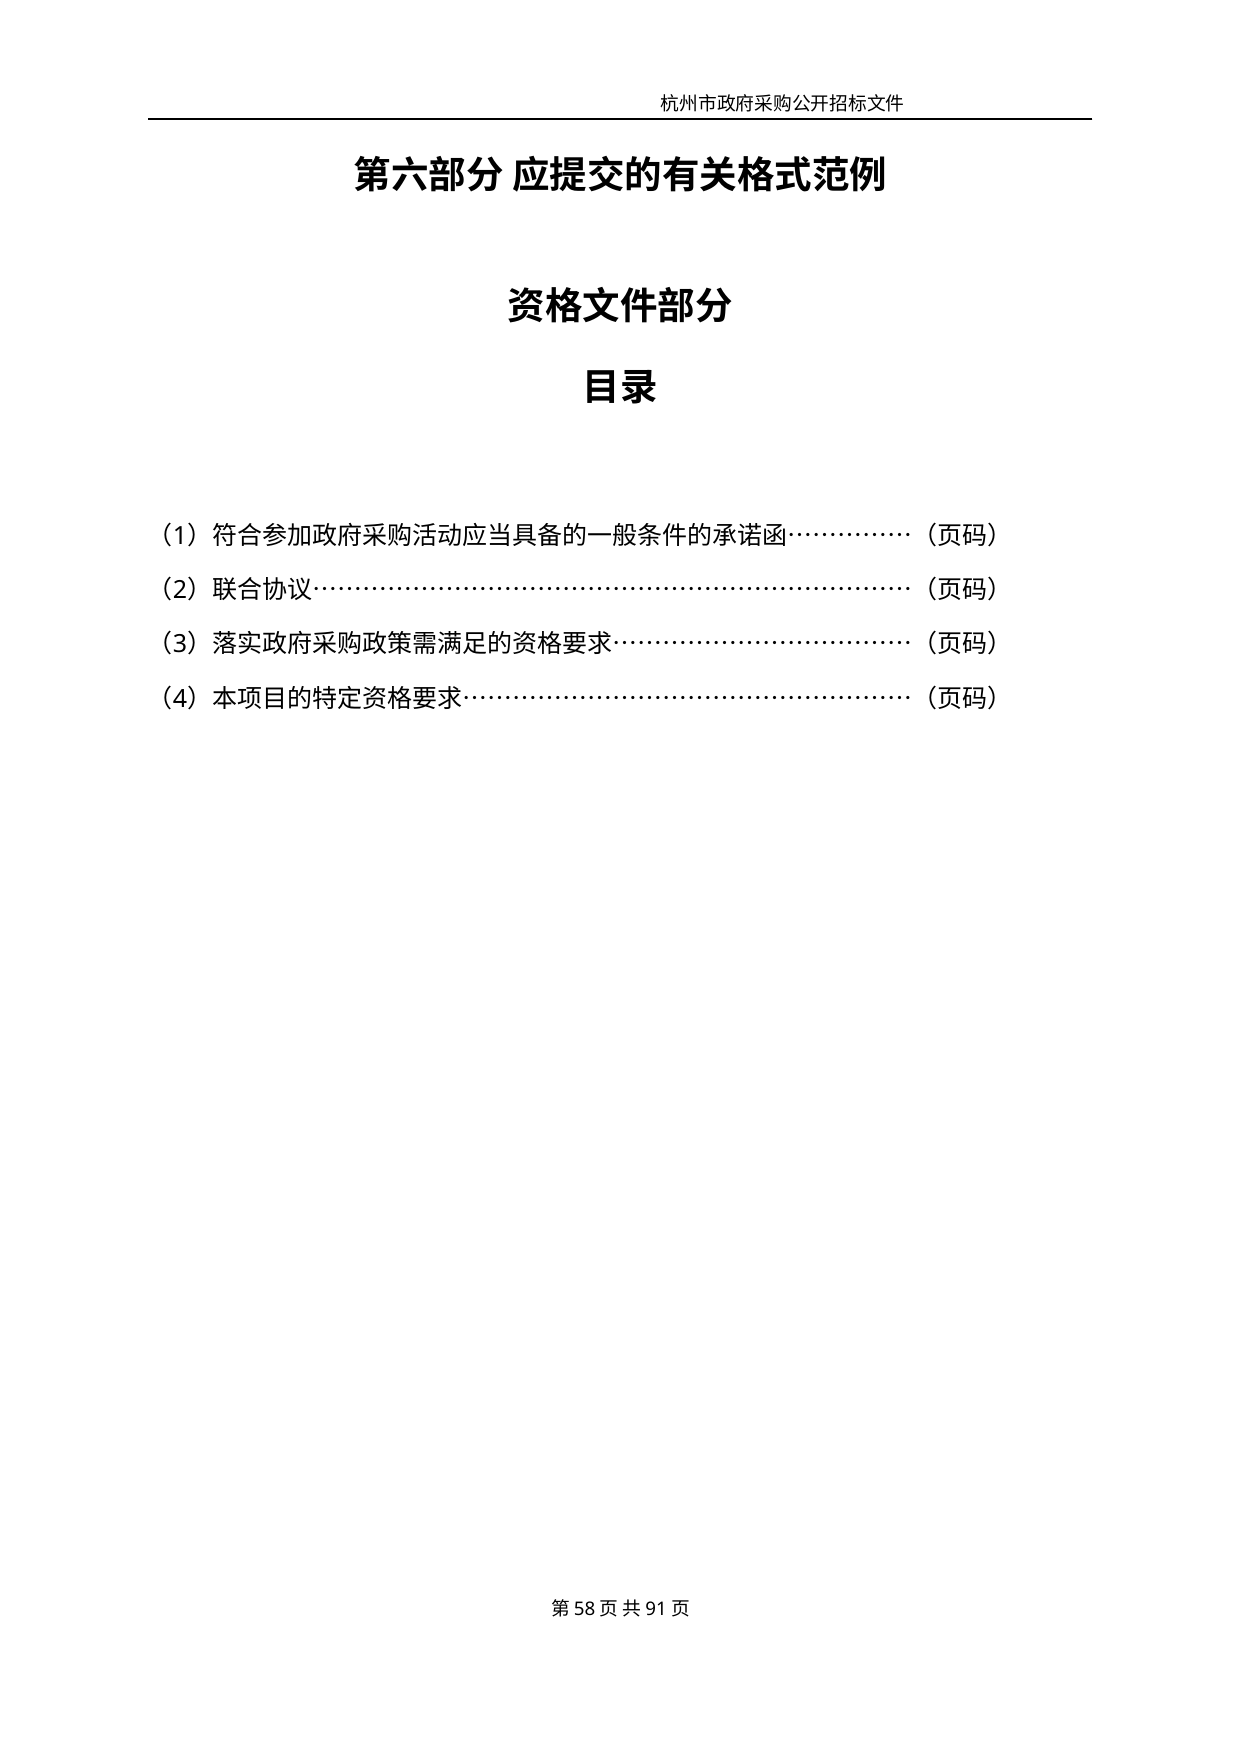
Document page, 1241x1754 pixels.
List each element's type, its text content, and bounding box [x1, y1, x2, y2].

text （3）落实政府采购政策需满足的资格要求………………………………（页码） [148, 624, 1092, 660]
text （2）联合协议………………………………………………………………（页码） [148, 569, 1092, 606]
text 第六部分 应提交的有关格式范例 [148, 145, 1092, 199]
text 资格文件部分 [148, 276, 1092, 330]
text 目录 [148, 357, 1092, 411]
text （4）本项目的特定资格要求………………………………………………（页码） [148, 678, 1092, 714]
text （1）符合参加政府采购活动应当具备的一般条件的承诺函……………（页码） [148, 515, 1092, 551]
